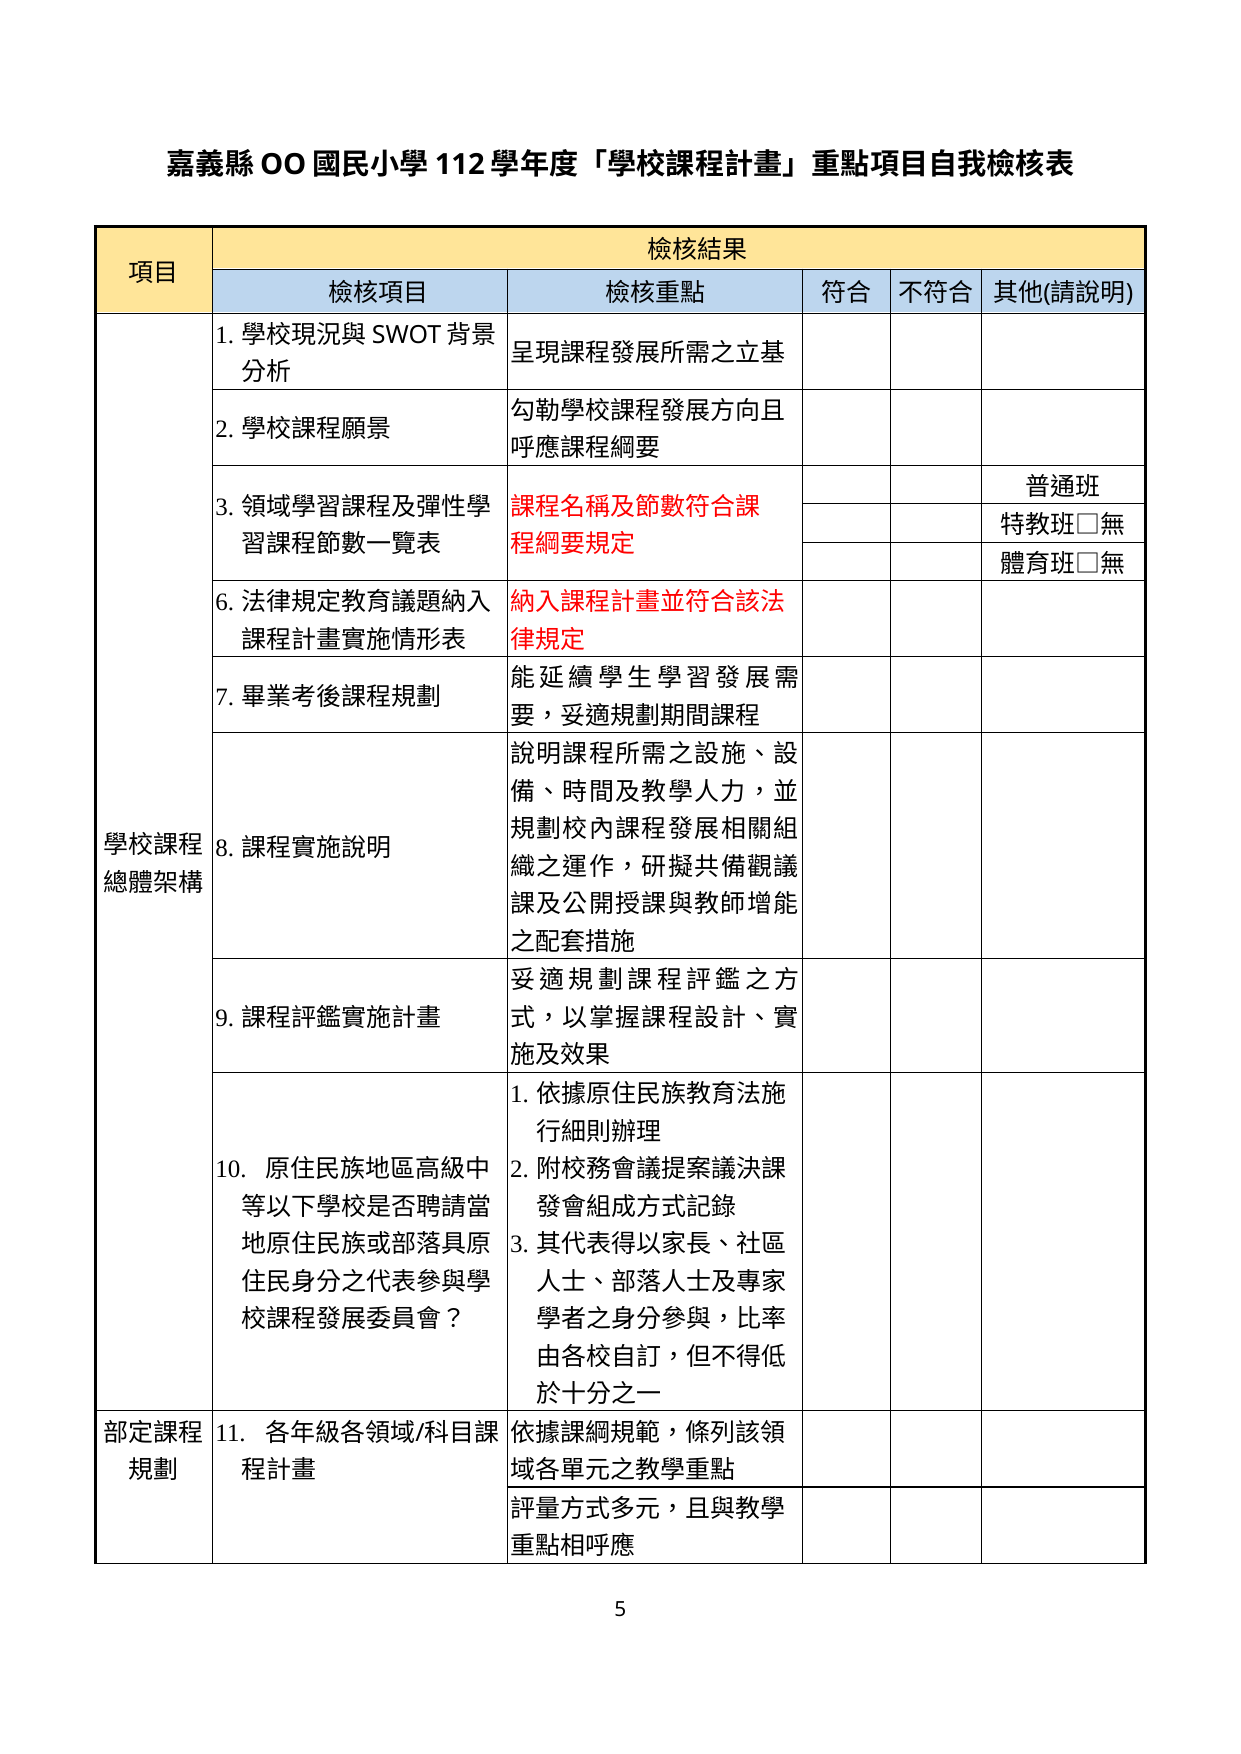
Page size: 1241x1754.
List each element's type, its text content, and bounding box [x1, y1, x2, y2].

table_cell [982, 1488, 1144, 1562]
table_cell 學校現況與SWOT背景分析 [213, 314, 507, 388]
table_cell 檢核重點 [508, 270, 802, 312]
table_cell 特教班□無 [982, 504, 1144, 542]
table_cell [982, 1073, 1144, 1410]
table_cell [982, 1411, 1144, 1486]
table_header 檢核結果 [213, 228, 1144, 268]
table_cell [803, 1411, 890, 1486]
table_cell [891, 314, 981, 388]
table_cell [803, 466, 890, 503]
table_cell 符合 [803, 270, 890, 312]
table_cell [982, 314, 1144, 388]
table_cell 畢業考後課程規劃 [213, 657, 507, 732]
text 嘉義縣OO國民小學112學年度「學校課程計畫」重點項目自我檢核表 [118, 125, 1122, 200]
table_cell 課程名稱及節數符合課 程綱要規定 [508, 466, 802, 580]
table_cell [982, 733, 1144, 958]
table_cell [891, 504, 981, 542]
table_cell 課程實施說明 [213, 733, 507, 958]
table_cell [803, 1488, 890, 1562]
table_cell [803, 314, 890, 388]
table_cell 依據課綱規範，條列該領域各單元之教學重點 [508, 1411, 802, 1486]
table_cell [803, 581, 890, 656]
table_cell 各年級各領域/科目課程計畫 [213, 1411, 507, 1562]
table_cell 法律規定教育議題納入課程計畫實施情形表 [213, 581, 507, 656]
table_cell [982, 581, 1144, 656]
table_cell 說明課程所需之設施、設備、時間及教學人力，並規劃校內課程發展相關組織之運作，研擬共備觀議課及公開授課與教師增能之配套措施 [508, 733, 802, 958]
table_cell 原住民族地區高級中等以下學校是否聘請當地原住民族或部落具原住民身分之代表參與學校課程發展委員會？ [213, 1073, 507, 1410]
table_cell [891, 466, 981, 503]
table_cell 體育班□無 [982, 543, 1144, 580]
table_cell [891, 390, 981, 464]
table_cell [803, 504, 890, 542]
table_cell 課程評鑑實施計畫 [213, 959, 507, 1072]
table_cell [982, 657, 1144, 732]
table_cell [982, 390, 1144, 464]
table_cell 依據原住民族教育法施行細則辦理 附校務會議提案議決課發會組成方式記錄 其代表得以家長、社區人士、部落人士及專家學者之身分參與，比率由各校自訂，但不得低於十分之一 [508, 1073, 802, 1410]
table_cell [891, 733, 981, 958]
table_cell [803, 543, 890, 580]
table_cell [803, 959, 890, 1072]
table_cell [891, 1411, 981, 1486]
table_cell 納入課程計畫並符合該法律規定 [508, 581, 802, 656]
table_cell 能延續學生學習發展需要，妥適規劃期間課程 [508, 657, 802, 732]
table_cell 呈現課程發展所需之立基 [508, 314, 802, 388]
table_cell 不符合 [891, 270, 981, 312]
table_cell [803, 657, 890, 732]
table_cell [891, 1073, 981, 1410]
table_cell 檢核項目 [213, 270, 507, 312]
table_cell 其他(請說明) [982, 270, 1144, 312]
table_cell 評量方式多元，且與教學重點相呼應 [508, 1488, 802, 1562]
table_cell 勾勒學校課程發展方向且呼應課程綱要 [508, 390, 802, 464]
table_header 項目 [97, 228, 212, 312]
table_cell [803, 1073, 890, 1410]
table_cell [803, 733, 890, 958]
table_cell [982, 959, 1144, 1072]
table_cell 普通班 [982, 466, 1144, 503]
table_cell [891, 657, 981, 732]
table_cell 部定課程規劃 [97, 1411, 212, 1562]
table_cell 領域學習課程及彈性學習課程節數一覽表 [213, 466, 507, 580]
table_cell [803, 390, 890, 464]
table_cell [891, 543, 981, 580]
table_cell 學校課程願景 [213, 390, 507, 464]
table_cell [891, 959, 981, 1072]
table_cell 學校課程 總體架構 [97, 314, 212, 1410]
table_cell [891, 581, 981, 656]
table_cell [891, 1488, 981, 1562]
table_cell 妥適規劃課程評鑑之方式，以掌握課程設計、實施及效果 [508, 959, 802, 1072]
